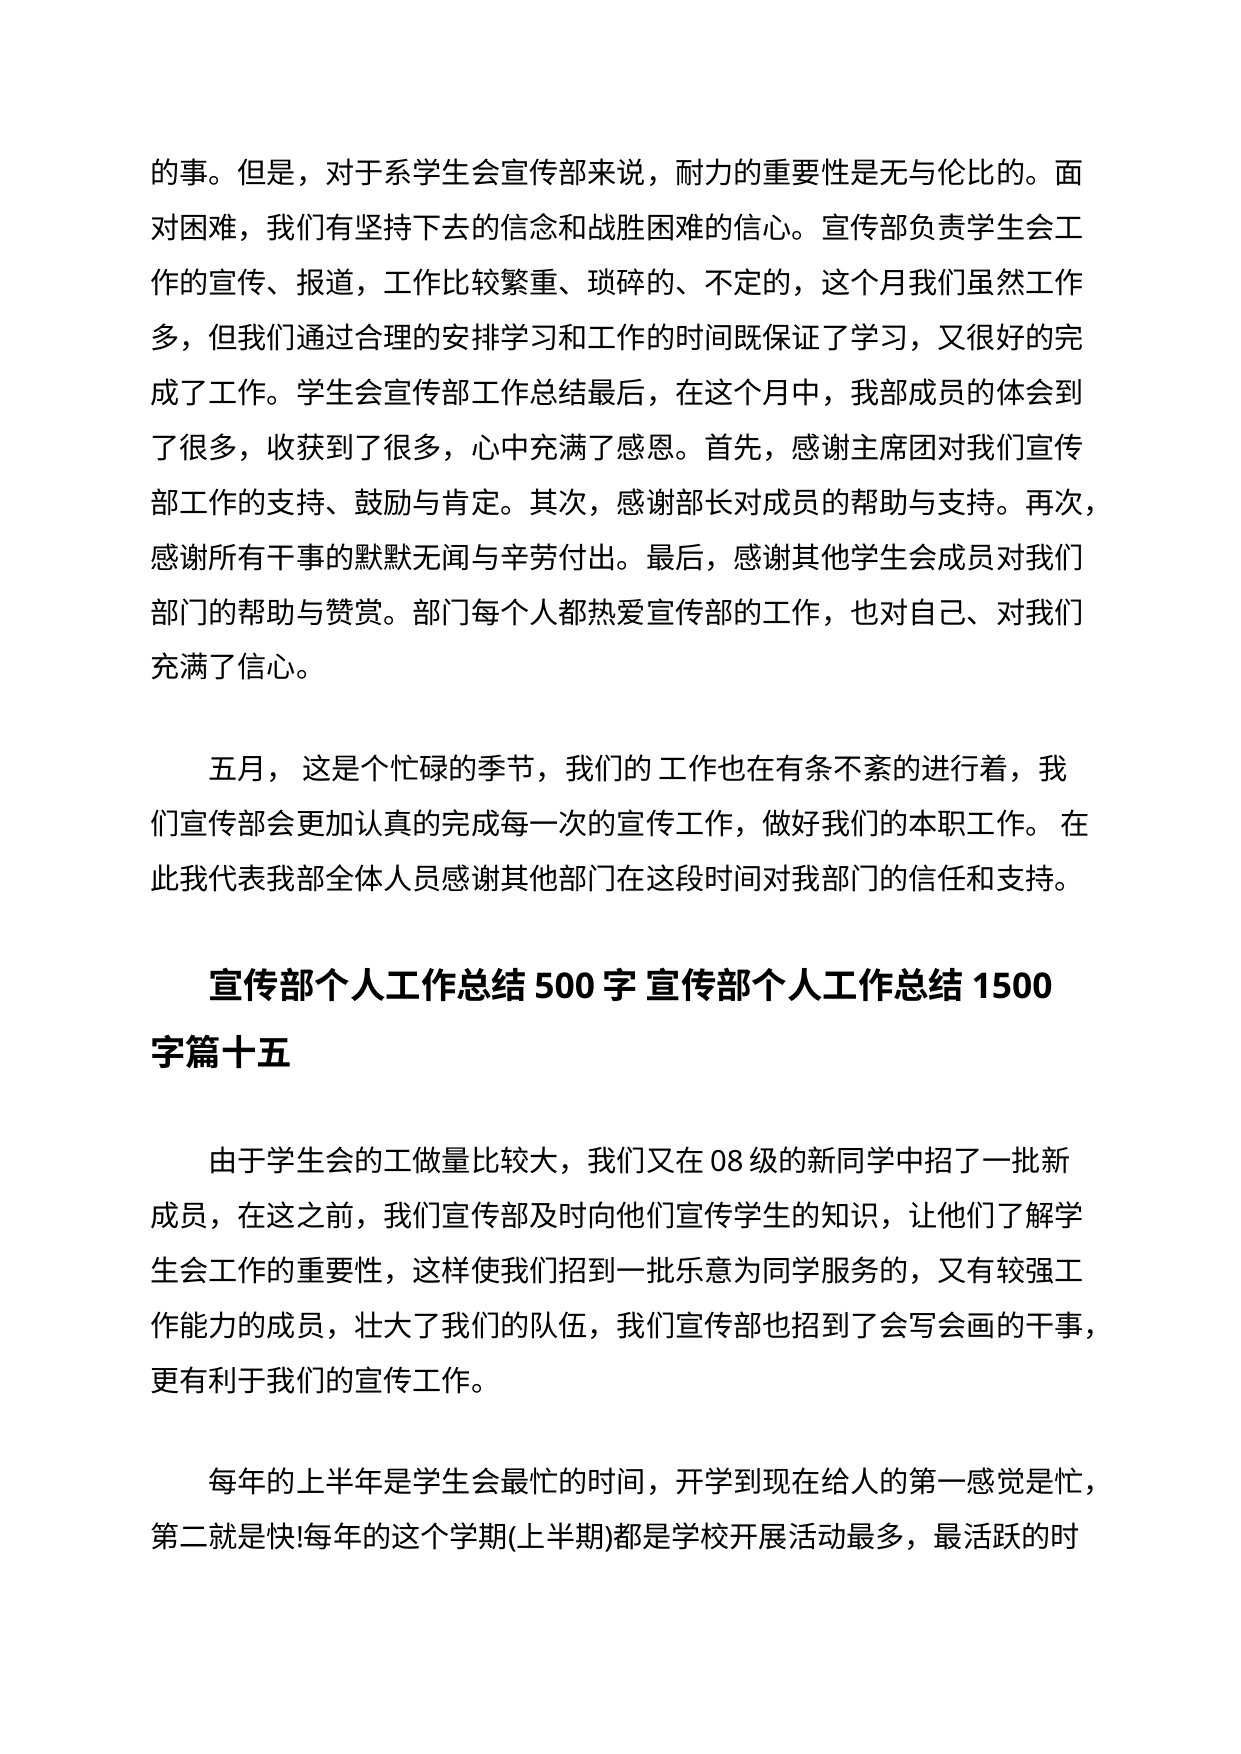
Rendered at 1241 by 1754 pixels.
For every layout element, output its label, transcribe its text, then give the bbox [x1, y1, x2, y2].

text 五月， 这是个忙碌的季节，我们的 工作也在有条不紊的进行着，我们宣传部会更加认真的完成每一次的宣传工作，做好我们的本职工作。 在此我代表我部全体人员感谢其他部门在这段时间对我部门的信任和支持。 [150, 746, 1090, 898]
text 宣传部个人工作总结500字 宣传部个人工作总结1500字篇十五 [150, 957, 1090, 1075]
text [150, 1459, 1090, 1556]
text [150, 150, 1090, 686]
text 由于学生会的工做量比较大，我们又在08级的新同学中招了一批新成员，在这之前，我们宣传部及时向他们宣传学生的知识，让他们了解学生会工作的重要性，这样使我们招到一批乐意为同学服务的，又有较强工作能力的成员，壮大了我们的队伍，我们宣传部也招到了会写会画的干事，更有利于我们的宣传工作。 [150, 1137, 1090, 1399]
